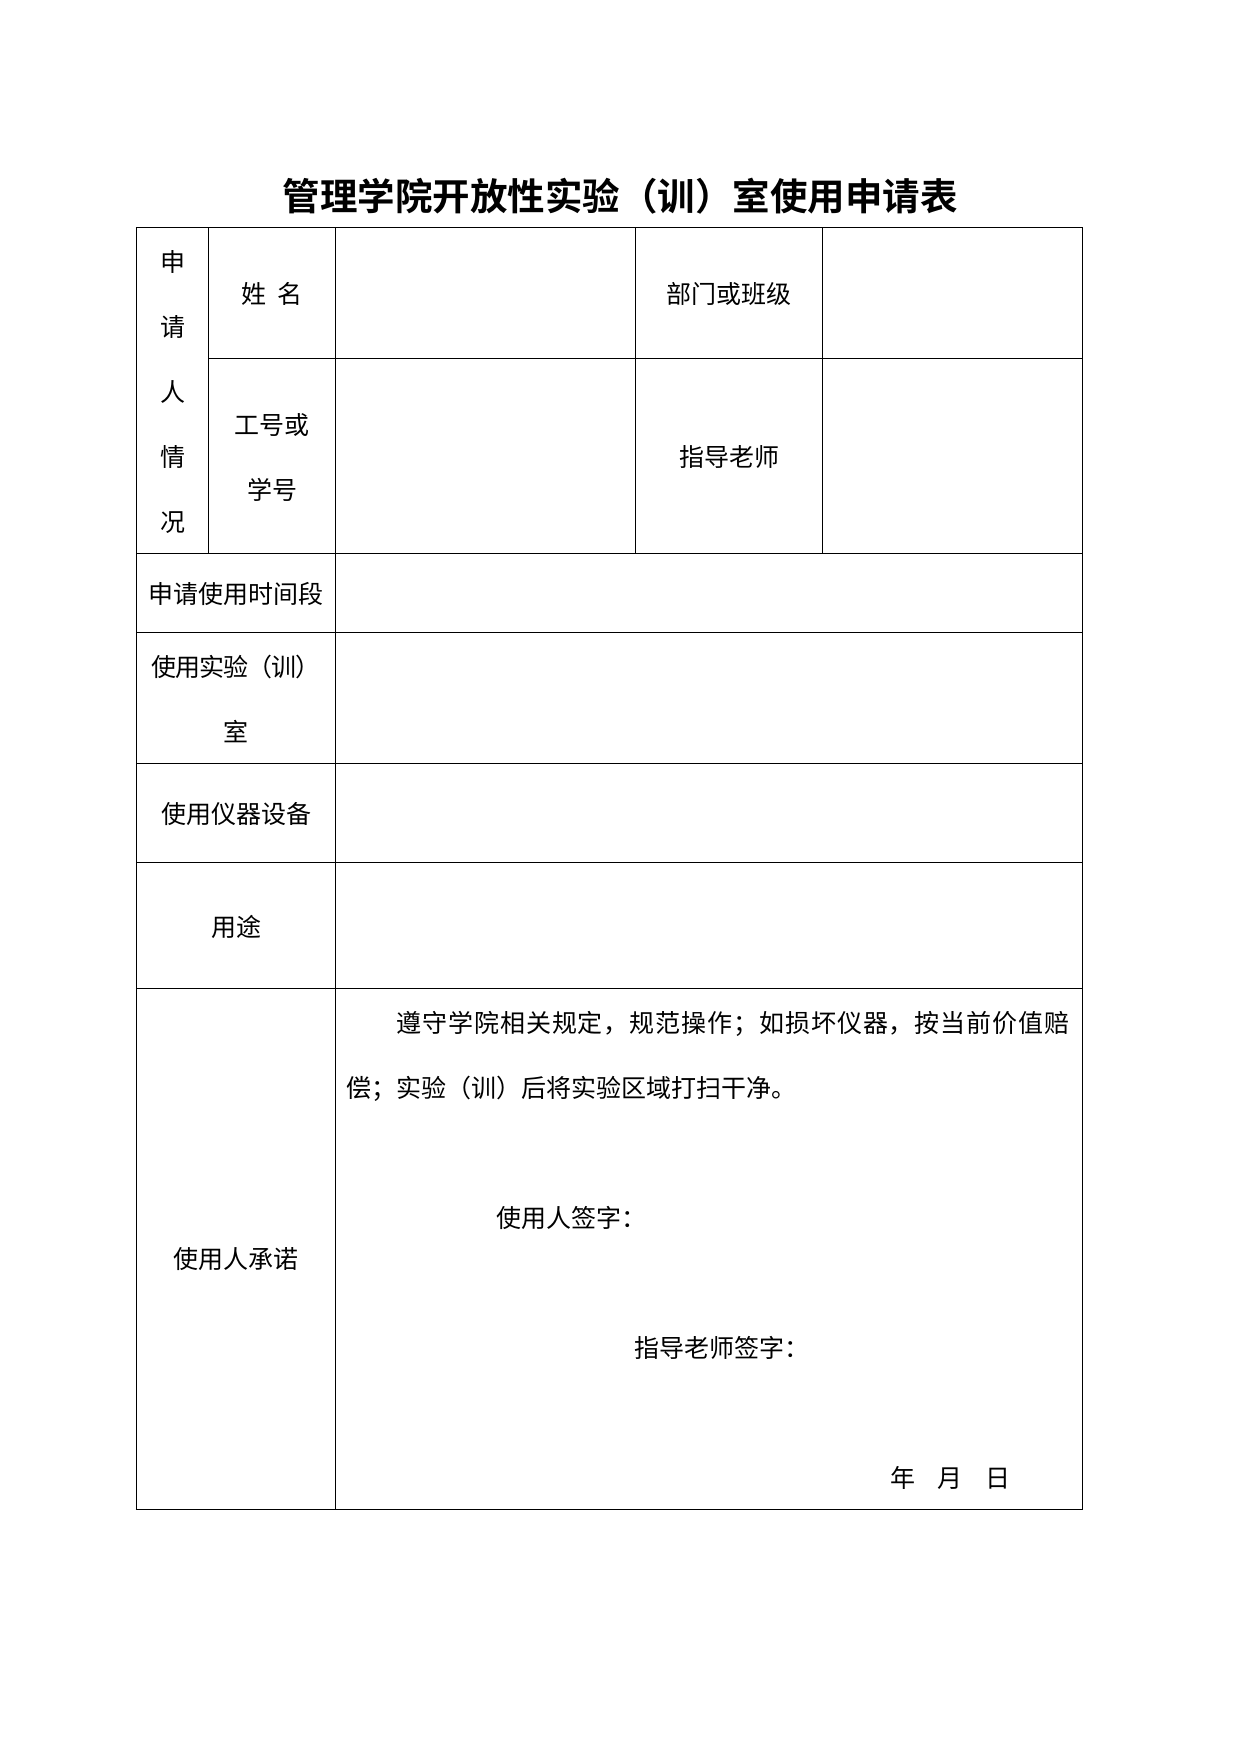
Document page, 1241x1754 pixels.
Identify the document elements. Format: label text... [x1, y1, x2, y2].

table_cell [823, 359, 1082, 553]
table_cell 用途 [137, 863, 335, 988]
table_cell [336, 554, 1082, 632]
table_cell 遵守学院相关规定，规范操作；如损坏仪器，按当前价值赔偿；实验（训）后将实验区域打扫干净。 使用人签字： 指导老师签字： 年 月 日 [336, 989, 1082, 1509]
table_cell 指导老师 [636, 359, 822, 553]
table_header [823, 228, 1082, 358]
table_cell 使用实验（训）室 [137, 633, 335, 763]
table_cell [336, 359, 635, 553]
table_cell 使用仪器设备 [137, 764, 335, 862]
table_header 部门或班级 [636, 228, 822, 358]
table_cell [336, 764, 1082, 862]
table_cell 使用人承诺 [137, 989, 335, 1509]
table_cell [336, 633, 1082, 763]
table_cell [336, 863, 1082, 988]
table_cell 工号或 学号 [209, 359, 335, 553]
table_cell 申请使用时间段 [137, 554, 335, 632]
table_header [336, 228, 635, 358]
text 管理学院开放性实验（训）室使用申请表 [148, 162, 1092, 227]
table_header 申请人情况 [137, 228, 208, 553]
table_header 姓 名 [209, 228, 335, 358]
